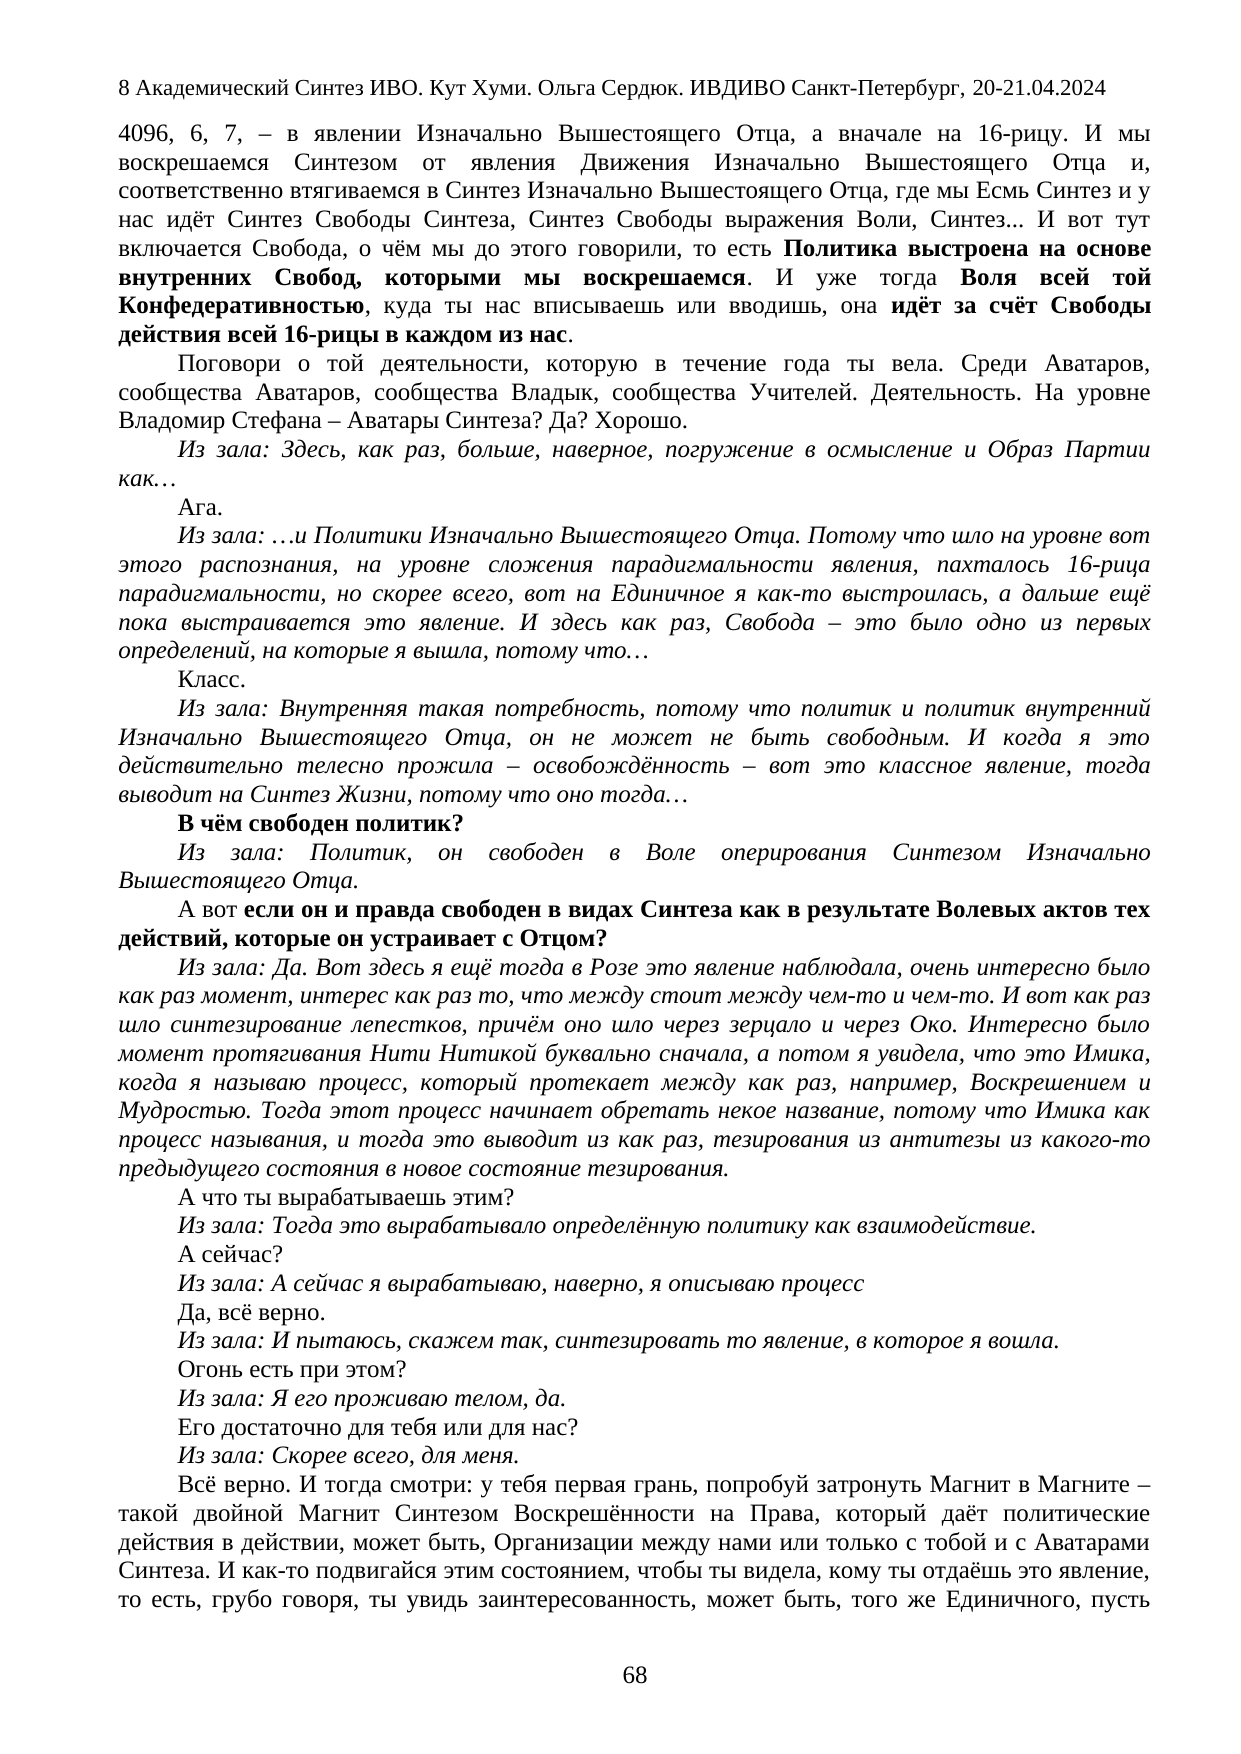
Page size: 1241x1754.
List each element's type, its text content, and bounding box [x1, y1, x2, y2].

text В чём свободен политик? [118, 808, 1152, 837]
text Из зала: И пытаюсь, скажем так, синтезировать то явление, в которое я вошла. [118, 1326, 1152, 1354]
text Из зала: Да. Вот здесь я ещё тогда в Розе это явление наблюдала, очень интересно было как раз момент, интерес как раз то, что между стоит между чем-то и чем-то. И вот как раз шло синтезирование лепестков, причём оно шло через зерцало и через Око. Интересно было момент протягивания Нити Нитикой буквально сначала, а потом я увидела, что это Имика, когда я называю процесс, который протекает между как раз, например, Воскрешением и Мудростью. Тогда этот процесс начинает обретать некое название, потому что Имика как процесс называния, и тогда это выводит из как раз, тезирования из антитезы из какого-то предыдущего состояния в новое состояние тезирования. [118, 952, 1152, 1182]
text Да, всё верно. [118, 1297, 1152, 1326]
text Из зала: Здесь, как раз, больше, наверное, погружение в осмысление и Образ Партии как… [118, 434, 1152, 492]
text Огонь есть при этом? [118, 1354, 1152, 1383]
text А сейчас? [118, 1239, 1152, 1268]
text А вот если он и правда свободен в видах Синтеза как в результате Волевых актов тех действий, которые он устраивает с Отцом? [118, 894, 1152, 952]
text Поговори о той деятельности, которую в течение года ты вела. Среди Аватаров, сообщества Аватаров, сообщества Владык, сообщества Учителей. Деятельность. На уровне Владомир Стефана – Аватары Синтеза? Да? Хорошо. [118, 348, 1152, 434]
text Его достаточно для тебя или для нас? [118, 1412, 1152, 1441]
text Класс. [118, 664, 1152, 693]
text Из зала: Я его проживаю телом, да. [118, 1383, 1152, 1412]
text А что ты вырабатываешь этим? [118, 1182, 1152, 1211]
text Ага. [118, 492, 1152, 521]
text Из зала: …и Политики Изначально Вышестоящего Отца. Потому что шло на уровне вот этого распознания, на уровне сложения парадигмальности явления, пахталось 16-рица парадигмальности, но скорее всего, вот на Единичное я как-то выстроилась, а дальше ещё пока выстраивается это явление. И здесь как раз, Свобода – это было одно из первых определений, на которые я вышла, потому что… [118, 521, 1152, 664]
text Из зала: А сейчас я вырабатываю, наверно, я описываю процесс [118, 1268, 1152, 1297]
text Из зала: Внутренняя такая потребность, потому что политик и политик внутренний Изначально Вышестоящего Отца, он не может не быть свободным. И когда я это действительно телесно прожила – освобождённость – вот это классное явление, тогда выводит на Синтез Жизни, потому что оно тогда… [118, 693, 1152, 808]
text Из зала: Тогда это вырабатывало определённую политику как взаимодействие. [118, 1211, 1152, 1239]
text Из зала: Скорее всего, для меня. [118, 1441, 1152, 1469]
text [118, 1469, 1152, 1613]
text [118, 118, 1152, 348]
text Из зала: Политик, он свободен в Воле оперирования Синтезом Изначально Вышестоящего Отца. [118, 837, 1152, 894]
